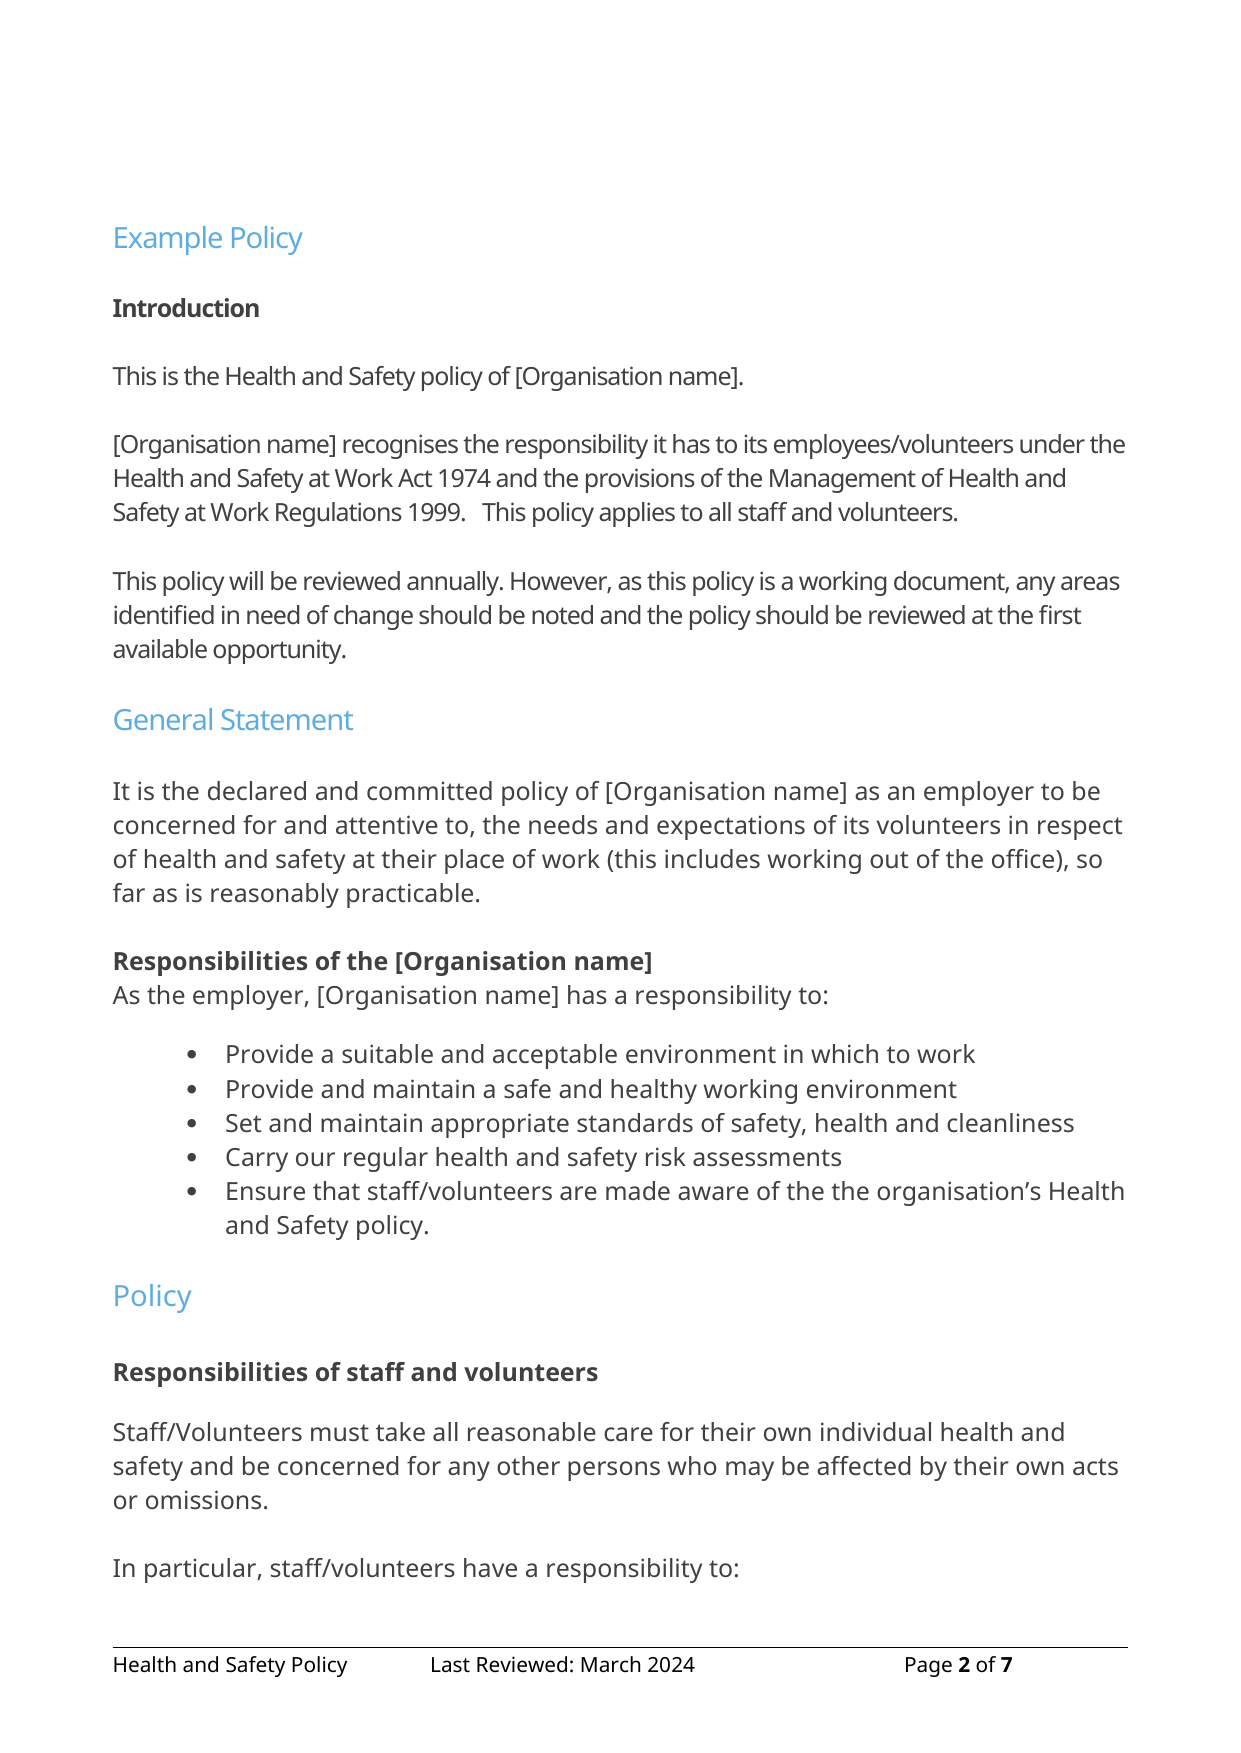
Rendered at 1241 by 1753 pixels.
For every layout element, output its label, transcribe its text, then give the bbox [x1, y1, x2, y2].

text Responsibilities of the [Organisation name] [112, 943, 1128, 978]
list Carry our regular health and safety risk assessments [187, 1139, 1128, 1173]
text Responsibilities of staff and volunteers [112, 1355, 1128, 1389]
list Provide and maintain a safe and healthy working environment [187, 1071, 1128, 1105]
subtitle Example Policy [112, 217, 1128, 257]
subtitle This is the Health and Safety policy of [Organisation name]. [112, 359, 1128, 393]
text It is the declared and committed policy of [Organisation name] as an employer to be concerned for and attentive to, the needs and expectations of its volunteers in respect of health and safety at their place of work (this includes working out of the office), so far as is reasonably practicable. [112, 773, 1128, 909]
text Staff/Volunteers must take all reasonable care for their own individual health and safety and be concerned for any other persons who may be affected by their own acts or omissions. [112, 1414, 1128, 1517]
list Provide a suitable and acceptable environment in which to work [187, 1037, 1128, 1071]
subtitle Introduction [112, 291, 1128, 325]
text Policy [112, 1276, 1128, 1315]
list Set and maintain appropriate standards of safety, health and cleanliness [187, 1105, 1128, 1139]
text In particular, staff/volunteers have a responsibility to: [112, 1551, 1128, 1585]
subtitle General Statement [112, 699, 1128, 739]
subtitle [Organisation name] recognises the responsibility it has to its employees/volunteers under the Health and Safety at Work Act 1974 and the provisions of the Management of Health and Safety at Work Regulations 1999. This policy applies to all staff and volunteers. [112, 427, 1128, 529]
list Ensure that staff/volunteers are made aware of the the organisation’s Health and Safety policy. [187, 1173, 1128, 1242]
subtitle This policy will be reviewed annually. However, as this policy is a working document, any areas identified in need of change should be noted and the policy should be reviewed at the first available opportunity. [112, 563, 1128, 665]
text As the employer, [Organisation name] has a responsibility to: [112, 978, 1128, 1012]
